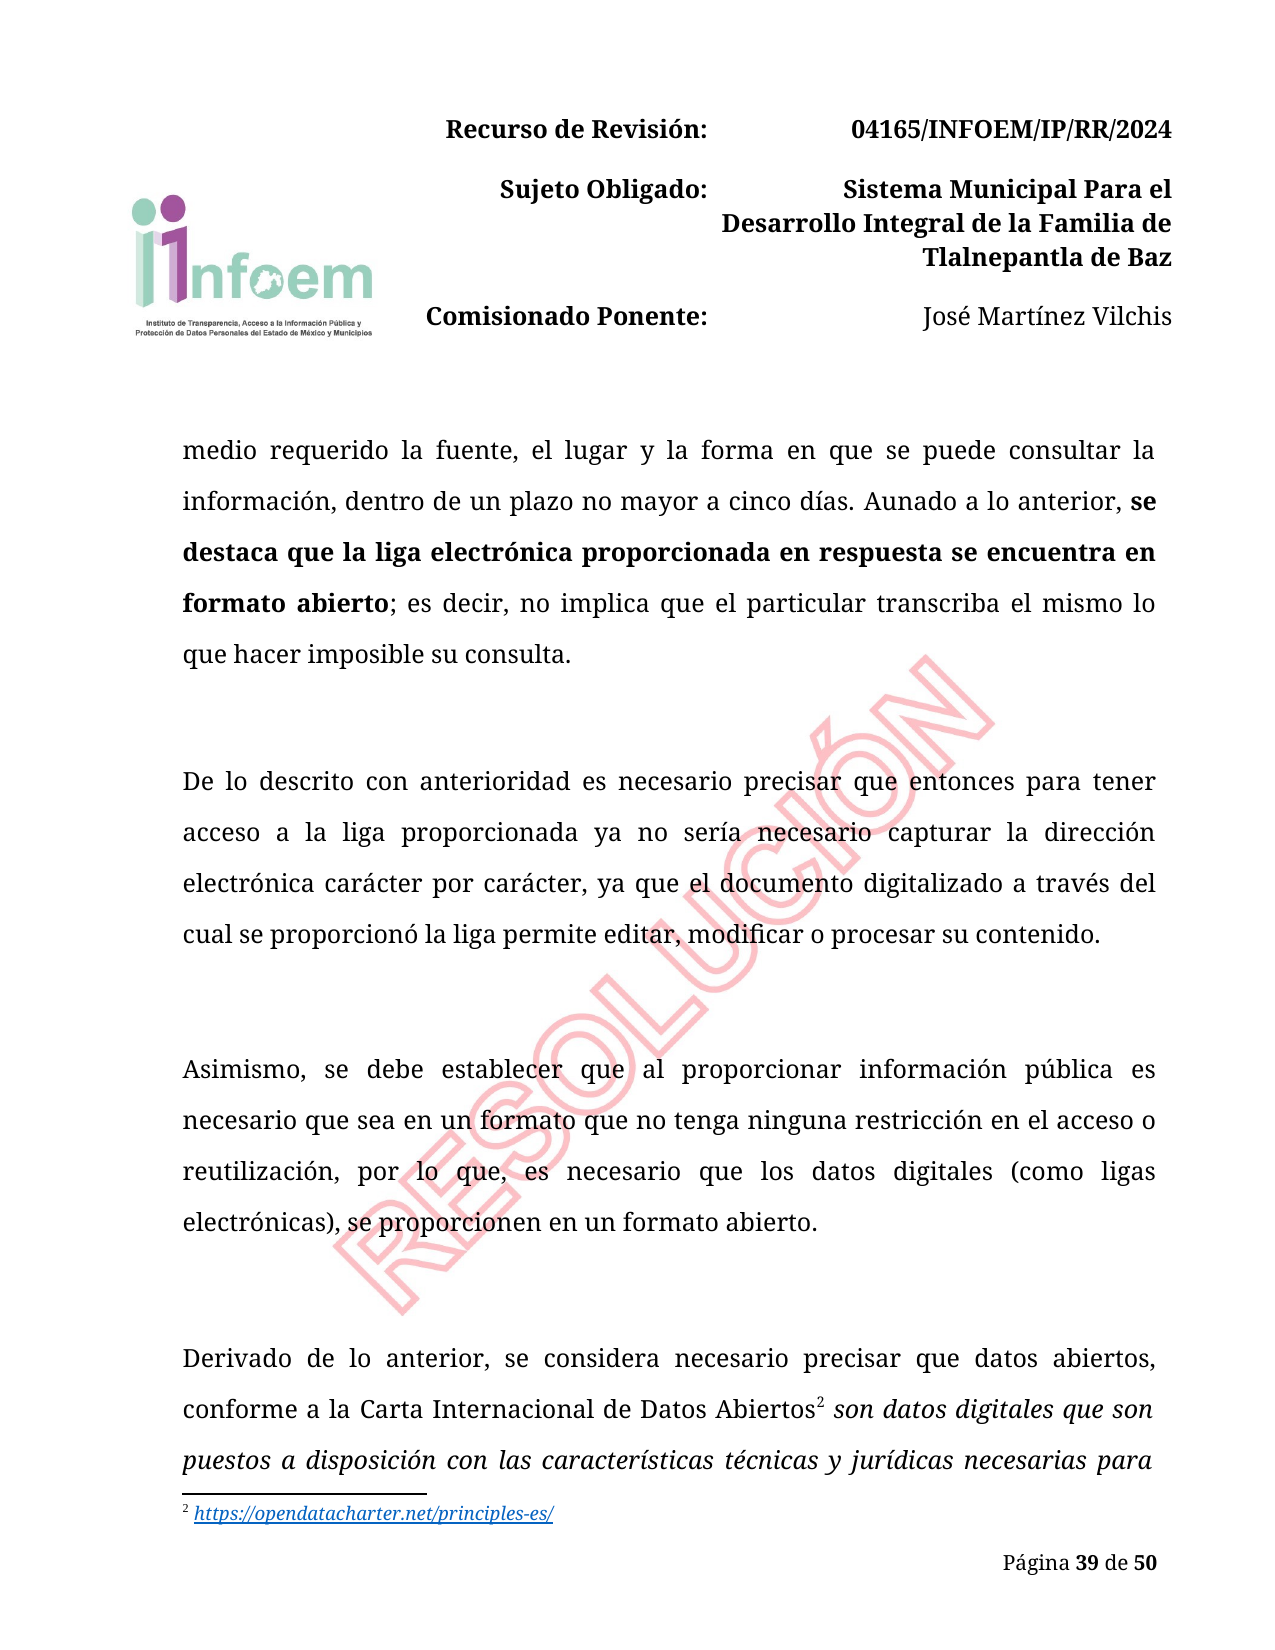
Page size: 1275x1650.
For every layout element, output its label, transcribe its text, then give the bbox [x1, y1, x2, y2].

text De lo descrito con anterioridad es necesario precisar que entonces para tener acceso a la liga proporcionada ya no sería necesario capturar la dirección electrónica carácter por carácter, ya que el documento digitalizado a través del cual se proporcionó la liga permite editar, modificar o procesar su contenido. [182, 763, 1157, 951]
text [182, 1340, 1157, 1477]
text Asimismo, se debe establecer que al proporcionar información pública es necesario que sea en un formato que no tenga ninguna restricción en el acceso o reutilización, por lo que, es necesario que los datos digitales (como ligas electrónicas), se proporcionen en un formato abierto. [182, 1052, 1157, 1239]
picture [12, 134, 1275, 1650]
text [182, 433, 1157, 671]
